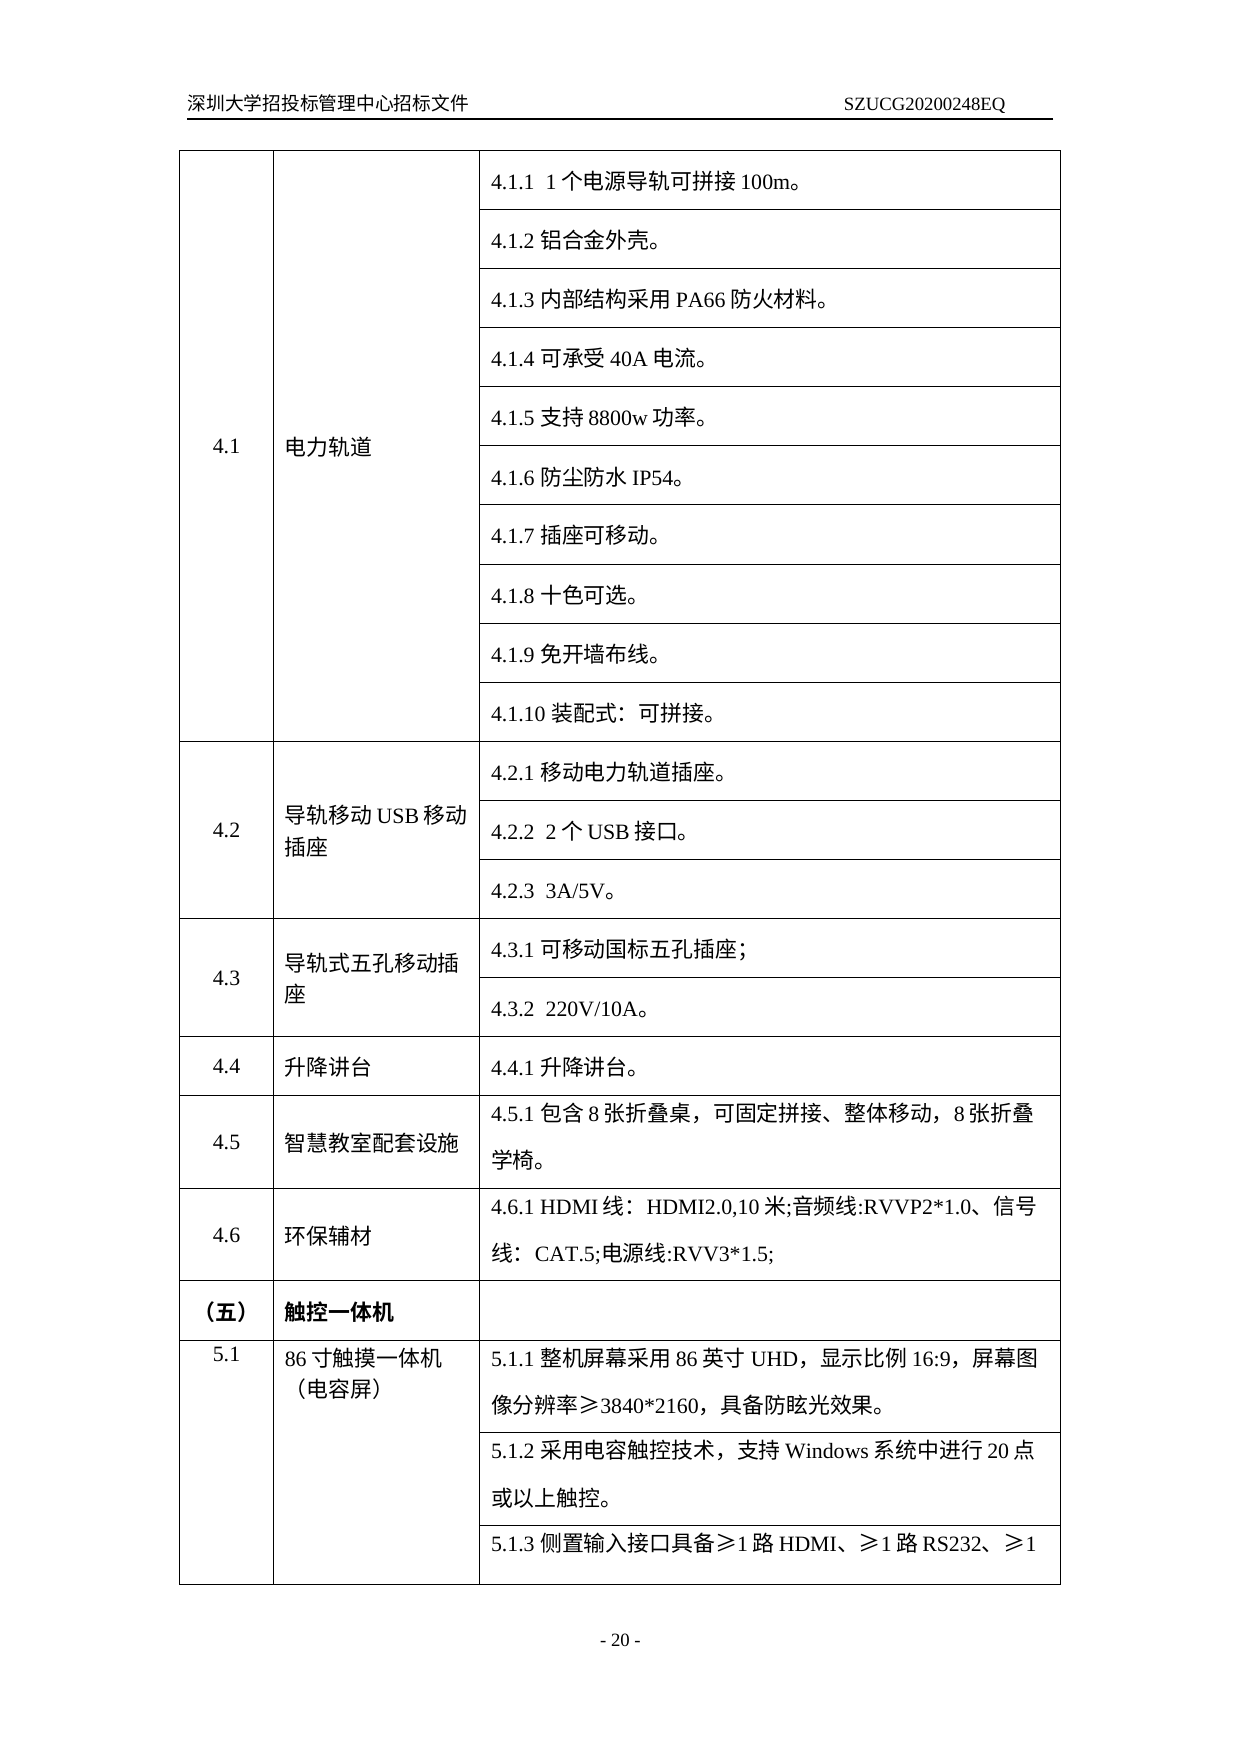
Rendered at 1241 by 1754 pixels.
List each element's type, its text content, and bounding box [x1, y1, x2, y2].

table_cell 4.5 [180, 1096, 273, 1188]
table_cell 86寸触摸一体机（电容屏） [274, 1341, 479, 1584]
table_cell 4.1.3 内部结构采用PA66防火材料。 [480, 269, 1060, 327]
table_cell 4.3.1 可移动国标五孔插座； [480, 919, 1060, 977]
table_cell 触控一体机 [274, 1281, 479, 1339]
table_cell 4.3.2 220V/10A。 [480, 978, 1060, 1036]
table_cell （五） [180, 1281, 273, 1339]
table_cell 4.1.7 插座可移动。 [480, 505, 1060, 563]
table_cell 4.2.2 2个USB接口。 [480, 801, 1060, 859]
table_cell 4.1.4 可承受40A电流。 [480, 328, 1060, 386]
table_cell 5.1.1 整机屏幕采用86英寸 UHD，显示比例16:9，屏幕图像分辨率≥3840*2160，具备防眩光效果。 [480, 1341, 1060, 1432]
table_cell 4.1.9 免开墙布线。 [480, 624, 1060, 682]
table_cell 4.1.6 防尘防水IP54。 [480, 446, 1060, 504]
table_cell [480, 1281, 1060, 1339]
table_cell 4.2.1 移动电力轨道插座。 [480, 742, 1060, 800]
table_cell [480, 1526, 1060, 1584]
table_cell 4.4 [180, 1037, 273, 1095]
table_cell 升降讲台 [274, 1037, 479, 1095]
table_cell 4.2.3 3A/5V。 [480, 860, 1060, 918]
table_cell 5.1.2 采用电容触控技术，支持Windows系统中进行20点或以上触控。 [480, 1433, 1060, 1525]
table_cell 导轨式五孔移动插座 [274, 919, 479, 1036]
table_cell 4.5.1 包含8张折叠桌，可固定拼接、整体移动，8张折叠学椅。 [480, 1096, 1060, 1188]
table_cell 4.1.1 1个电源导轨可拼接100m。 [480, 151, 1060, 209]
table_cell 4.1.2 铝合金外壳。 [480, 210, 1060, 268]
table_cell 4.1.5 支持8800w功率。 [480, 387, 1060, 445]
table_cell 导轨移动USB移动插座 [274, 742, 479, 918]
table_cell 5.1 [180, 1341, 273, 1584]
table_cell 环保辅材 [274, 1189, 479, 1280]
table_cell 4.4.1 升降讲台。 [480, 1037, 1060, 1095]
table_cell 4.6.1 HDMI线：HDMI2.0,10米;音频线:RVVP2*1.0、信号线：CAT.5;电源线:RVV3*1.5; [480, 1189, 1060, 1280]
table_cell 电力轨道 [274, 151, 479, 741]
table_cell 4.2 [180, 742, 273, 918]
table_cell 4.1.10 装配式：可拼接。 [480, 683, 1060, 741]
table_cell 4.1 [180, 151, 273, 741]
table_cell 4.3 [180, 919, 273, 1036]
table_cell 4.1.8 十色可选。 [480, 565, 1060, 622]
table_cell 智慧教室配套设施 [274, 1096, 479, 1188]
table_cell 4.6 [180, 1189, 273, 1280]
